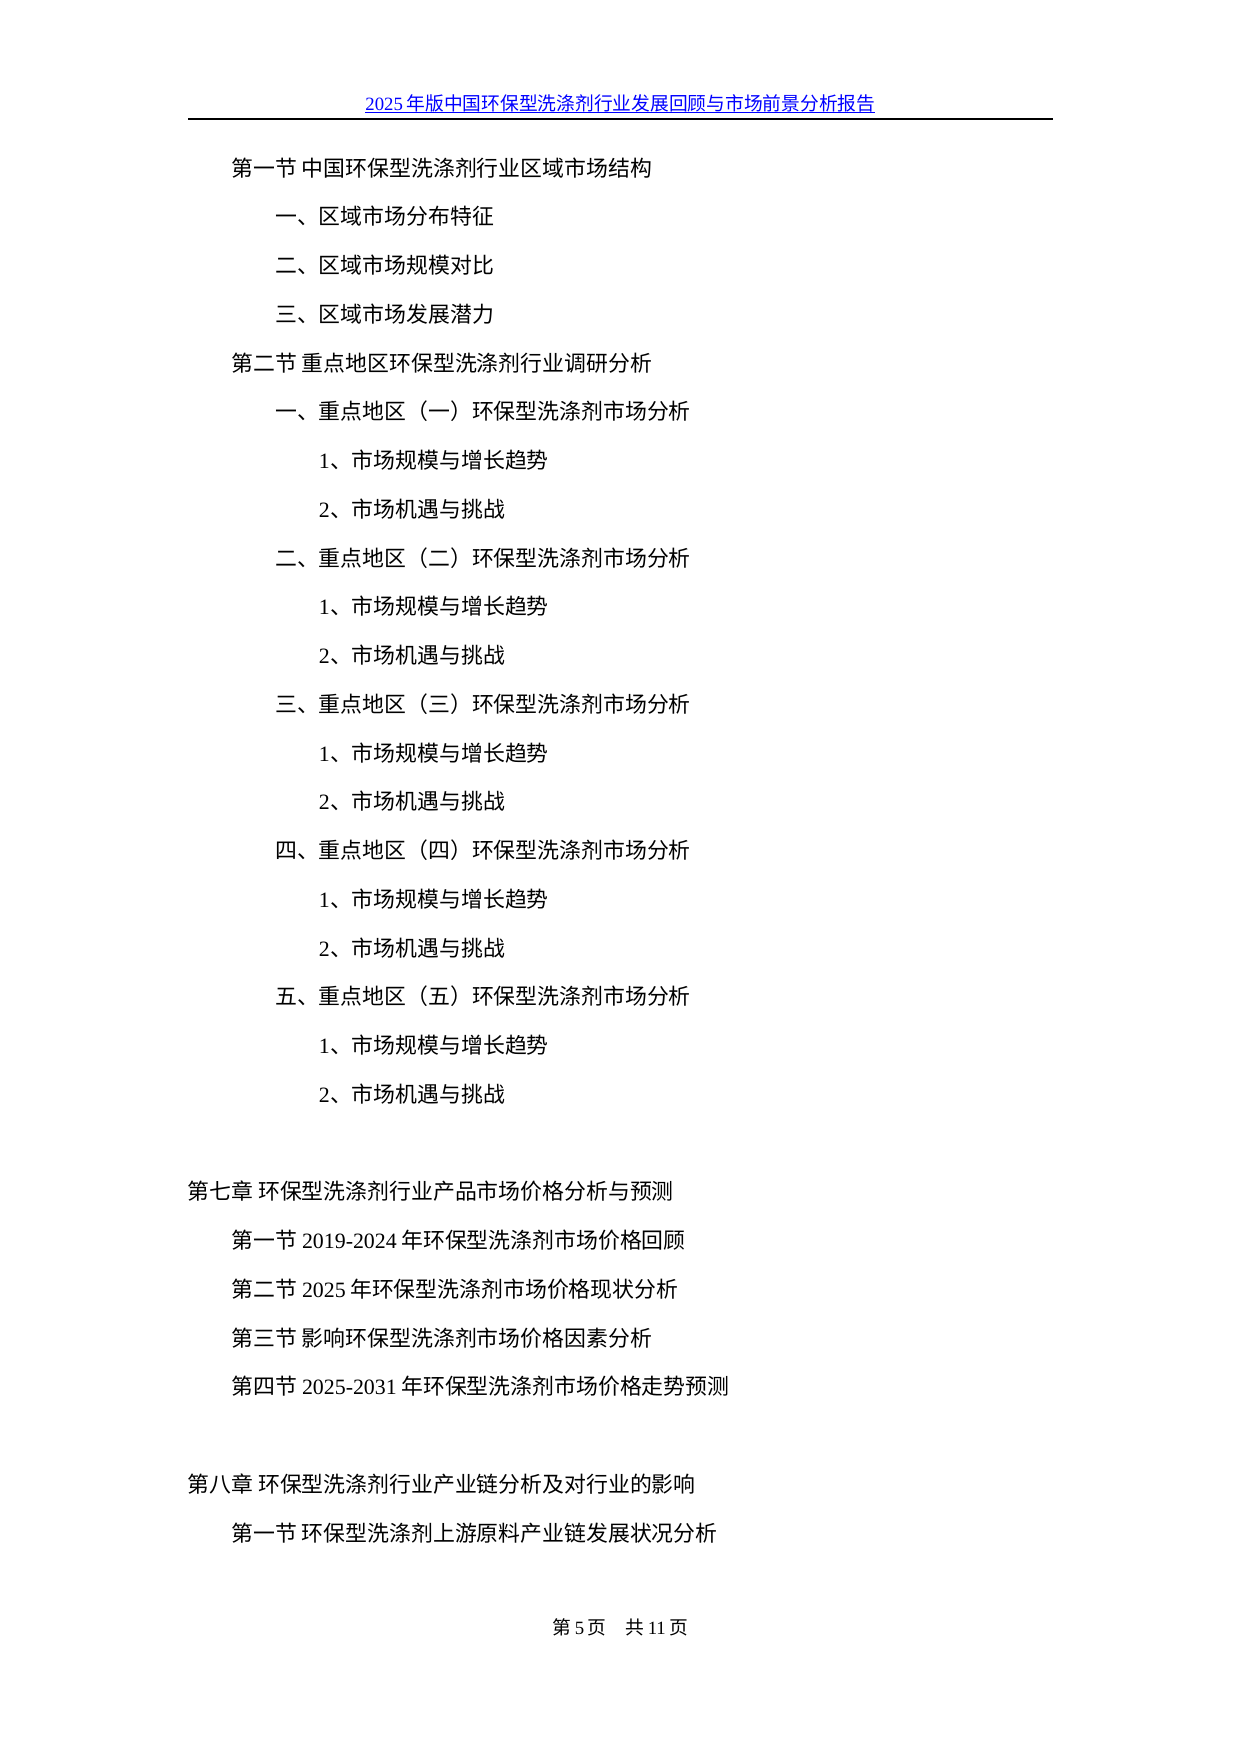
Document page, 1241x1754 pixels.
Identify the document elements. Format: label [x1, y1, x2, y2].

text [187, 150, 1053, 1548]
